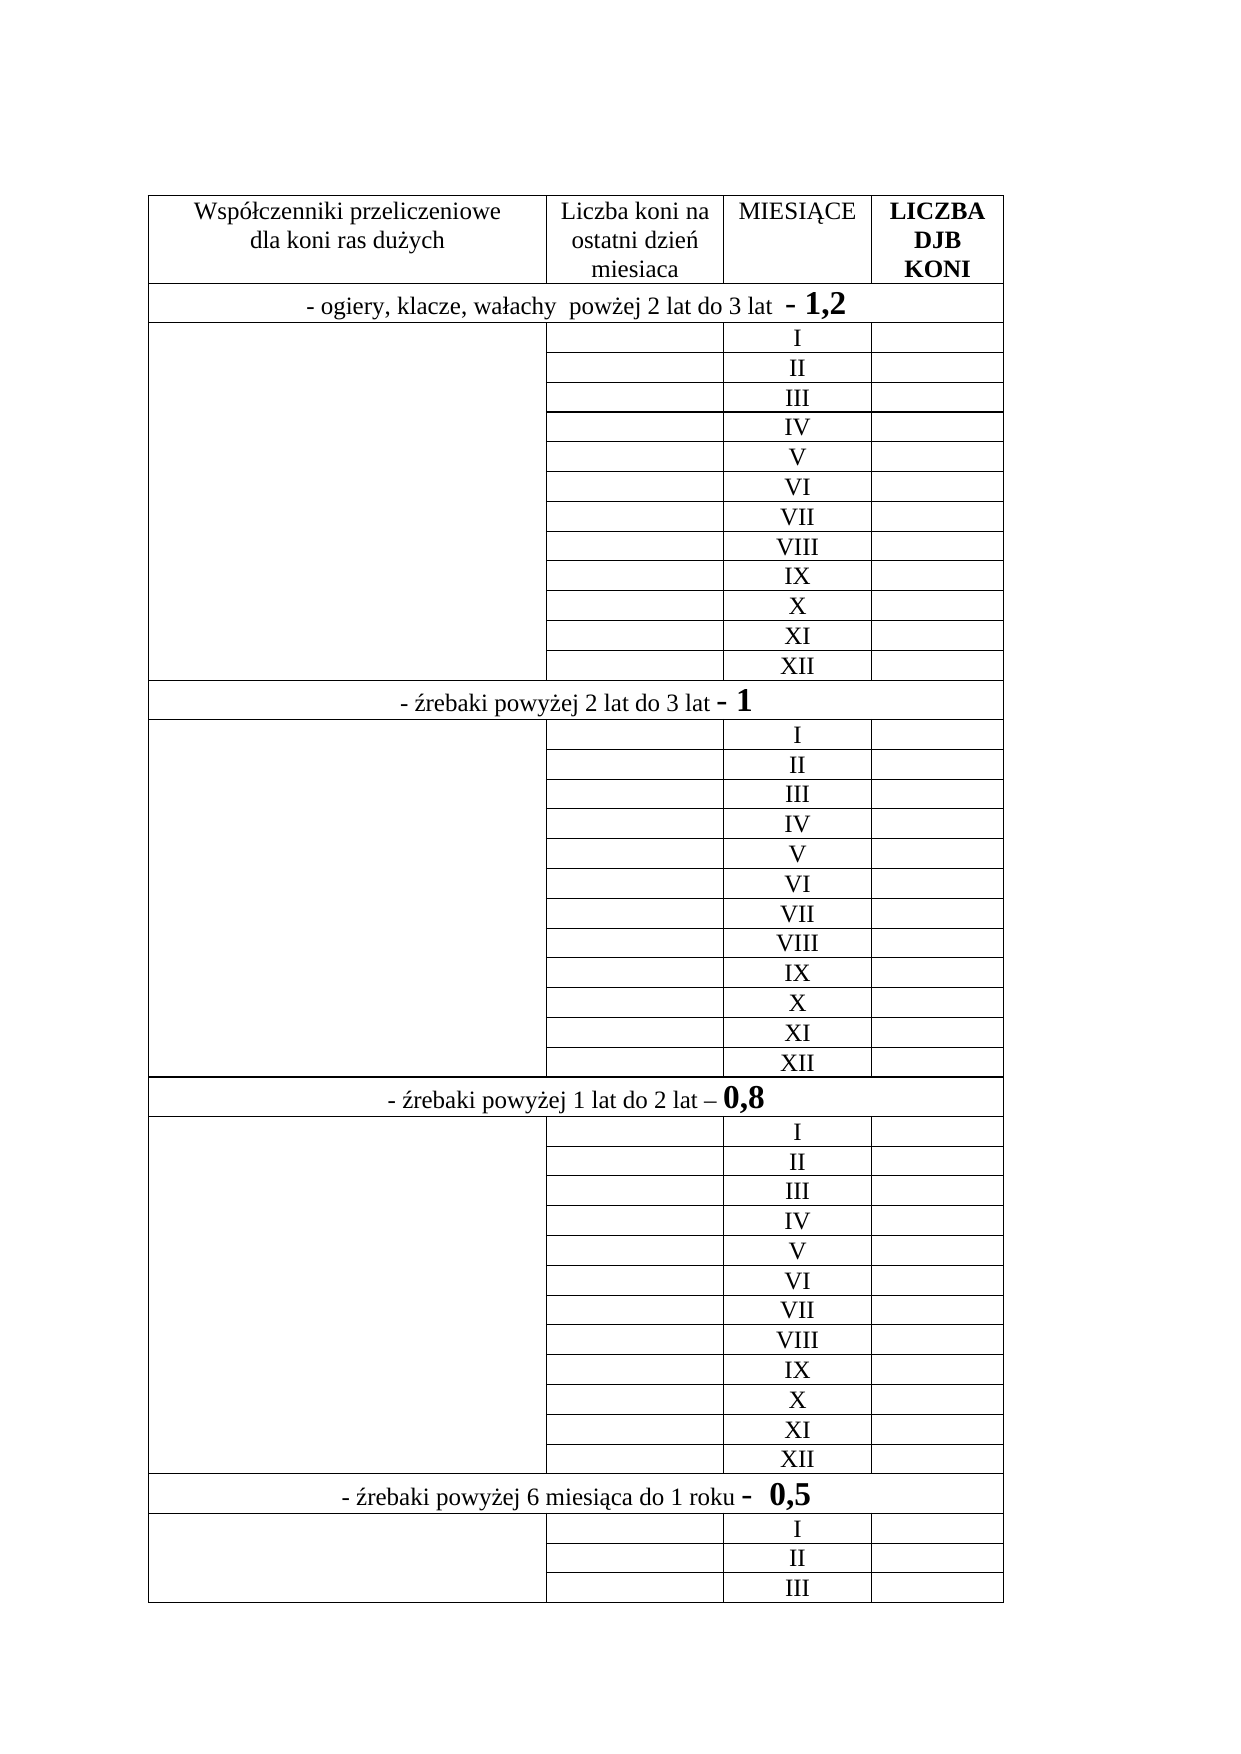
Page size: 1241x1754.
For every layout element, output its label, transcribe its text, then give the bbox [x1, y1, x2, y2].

table_cell VIII [724, 532, 871, 560]
table_cell II [724, 750, 871, 778]
table_cell [872, 1018, 1003, 1047]
table_cell [547, 929, 723, 957]
table_cell [872, 1296, 1003, 1324]
table_cell [547, 1325, 723, 1354]
table_cell [547, 651, 723, 679]
table_cell [872, 1514, 1003, 1542]
table_cell [872, 353, 1003, 382]
table_cell [872, 1048, 1003, 1076]
table_cell I [724, 323, 871, 352]
table_cell [547, 720, 723, 749]
table_cell [547, 353, 723, 382]
table_cell XII [724, 1445, 871, 1473]
table_cell VII [724, 899, 871, 927]
table_cell XII [724, 1048, 871, 1076]
table_cell [872, 809, 1003, 838]
table_cell VIII [724, 1325, 871, 1354]
table_cell [547, 442, 723, 471]
table_cell II [724, 1147, 871, 1175]
table_cell XI [724, 1415, 871, 1443]
table_cell [547, 1573, 723, 1602]
table_cell [547, 1236, 723, 1265]
table_cell VIII [724, 929, 871, 957]
table_cell [547, 1544, 723, 1572]
table_cell [872, 1176, 1003, 1205]
table_cell [872, 323, 1003, 352]
table_cell [547, 780, 723, 808]
table_cell [872, 750, 1003, 778]
table_cell V [724, 442, 871, 471]
table_cell XII [724, 651, 871, 679]
table_cell [872, 472, 1003, 501]
table_cell [149, 1514, 546, 1602]
table_cell [872, 720, 1003, 749]
table_cell [547, 502, 723, 531]
table_cell III [724, 780, 871, 808]
table_cell V [724, 1236, 871, 1265]
table_cell VI [724, 472, 871, 501]
table_cell [149, 323, 546, 679]
table_cell - ogiery, klacze, wałachy powżej 2 lat do 3 lat - 1,2 [149, 284, 1003, 322]
table_cell [872, 383, 1003, 411]
table_cell [872, 988, 1003, 1017]
table_cell II [724, 353, 871, 382]
table_cell IV [724, 1206, 871, 1235]
table_cell [872, 839, 1003, 868]
table_cell [872, 780, 1003, 808]
table_cell III [724, 1176, 871, 1205]
table_cell [149, 1117, 546, 1473]
table_cell [547, 1296, 723, 1324]
table_cell IX [724, 561, 871, 590]
table_cell I [724, 720, 871, 749]
table_cell VII [724, 502, 871, 531]
table_header Współczenniki przeliczeniowe dla koni ras dużych [149, 196, 546, 283]
table_cell I [724, 1514, 871, 1542]
table_cell [872, 1355, 1003, 1384]
table_cell [872, 869, 1003, 898]
table_cell [872, 1544, 1003, 1572]
table_cell [872, 1385, 1003, 1414]
table_cell [547, 591, 723, 620]
table_cell [547, 839, 723, 868]
table_cell [872, 1266, 1003, 1294]
table_cell [872, 502, 1003, 531]
table_cell [872, 1325, 1003, 1354]
table_cell [547, 1415, 723, 1443]
table_header LICZBA DJB KONI [872, 196, 1003, 283]
table_cell [872, 1147, 1003, 1175]
table_cell [547, 899, 723, 927]
table_cell [872, 1236, 1003, 1265]
table_cell V [724, 839, 871, 868]
table_cell IV [724, 809, 871, 838]
table_cell [547, 1117, 723, 1146]
table_cell I [724, 1117, 871, 1146]
table_cell [872, 442, 1003, 471]
table_cell [547, 1018, 723, 1047]
table_cell [547, 383, 723, 411]
table_cell VI [724, 869, 871, 898]
table_cell [872, 1117, 1003, 1146]
table_cell [872, 958, 1003, 987]
table_cell [547, 1355, 723, 1384]
table_cell XI [724, 621, 871, 650]
table_cell [872, 929, 1003, 957]
table_cell [547, 988, 723, 1017]
table_cell [547, 958, 723, 987]
table_cell [872, 651, 1003, 679]
table_cell XI [724, 1018, 871, 1047]
table_header Liczba koni na ostatni dzień miesiaca [547, 196, 723, 283]
table_cell [547, 1176, 723, 1205]
table_cell [547, 809, 723, 838]
table_cell [547, 532, 723, 560]
table_cell VII [724, 1296, 871, 1324]
table_cell [547, 869, 723, 898]
table_cell [872, 1415, 1003, 1443]
table_cell [872, 899, 1003, 927]
table_cell [872, 1573, 1003, 1602]
table_cell IX [724, 958, 871, 987]
table_cell [547, 472, 723, 501]
table_cell - źrebaki powyżej 6 miesiąca do 1 roku - 0,5 [149, 1474, 1003, 1513]
table_cell - źrebaki powyżej 1 lat do 2 lat – 0,8 [149, 1078, 1003, 1116]
table_cell [547, 1514, 723, 1542]
table_cell IV [724, 413, 871, 441]
table_cell [872, 621, 1003, 650]
table_header MIESIĄCE [724, 196, 871, 283]
table_cell [547, 1147, 723, 1175]
table_cell [872, 561, 1003, 590]
table_cell X [724, 988, 871, 1017]
table_cell [547, 1266, 723, 1294]
table_cell [547, 1445, 723, 1473]
table_cell VI [724, 1266, 871, 1294]
table_cell [547, 621, 723, 650]
table_cell [547, 413, 723, 441]
table_cell - źrebaki powyżej 2 lat do 3 lat - 1 [149, 681, 1003, 719]
table_cell [547, 561, 723, 590]
table_cell [547, 1206, 723, 1235]
table_cell [872, 413, 1003, 441]
table_cell [547, 1048, 723, 1076]
table_cell [872, 1445, 1003, 1473]
table_cell [547, 1385, 723, 1414]
table_cell [547, 750, 723, 778]
table_cell [872, 1206, 1003, 1235]
table_cell [547, 323, 723, 352]
table_cell [149, 720, 546, 1076]
table_cell III [724, 383, 871, 411]
table_cell II [724, 1544, 871, 1572]
table_cell IX [724, 1355, 871, 1384]
table_cell [872, 532, 1003, 560]
table_cell [872, 591, 1003, 620]
table_cell X [724, 1385, 871, 1414]
table_cell III [724, 1573, 871, 1602]
table_cell X [724, 591, 871, 620]
